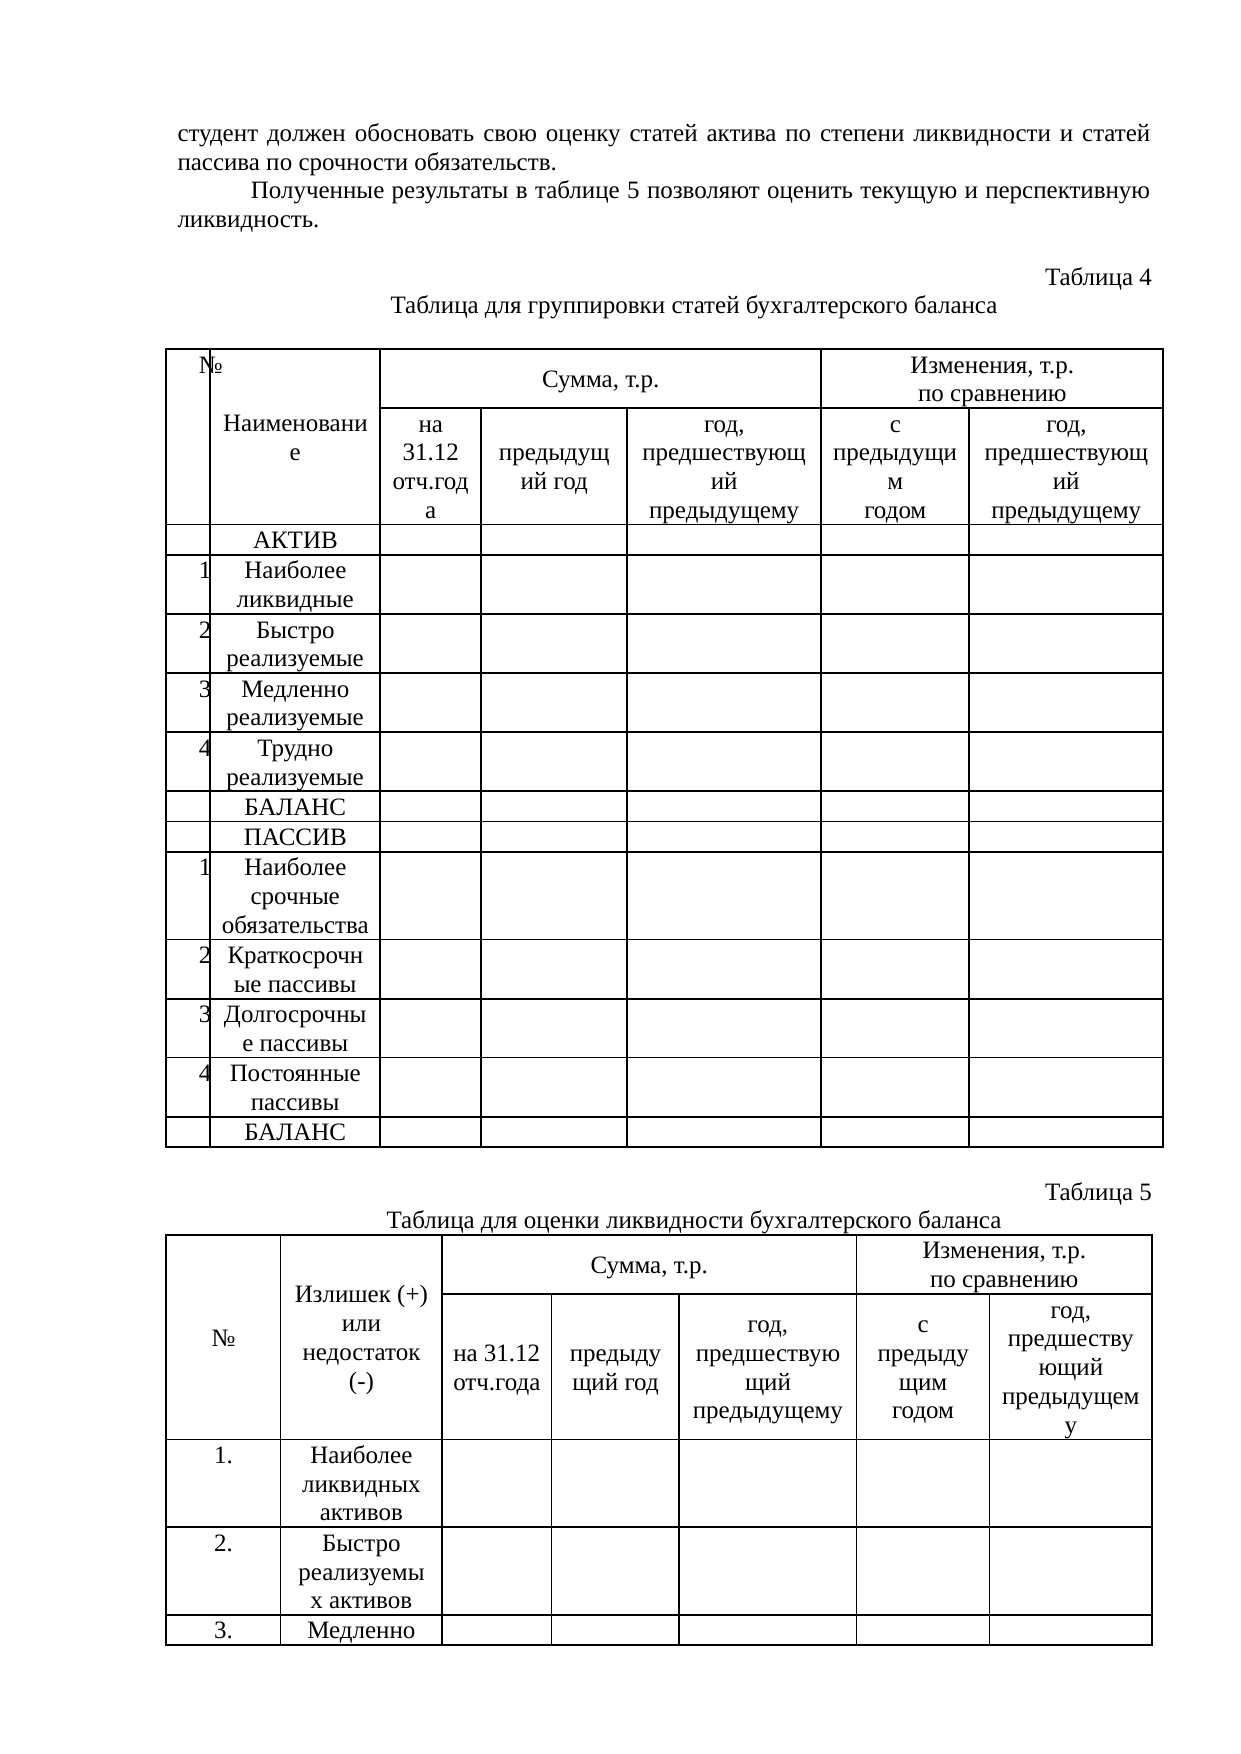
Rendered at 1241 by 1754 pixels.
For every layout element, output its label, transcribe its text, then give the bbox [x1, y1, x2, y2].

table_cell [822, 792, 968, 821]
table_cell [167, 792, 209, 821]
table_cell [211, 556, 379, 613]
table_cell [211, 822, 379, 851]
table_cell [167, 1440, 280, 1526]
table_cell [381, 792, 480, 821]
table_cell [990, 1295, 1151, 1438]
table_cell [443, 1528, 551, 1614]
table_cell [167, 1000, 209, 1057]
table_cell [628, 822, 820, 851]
text Таблица 5 [177, 1177, 1152, 1205]
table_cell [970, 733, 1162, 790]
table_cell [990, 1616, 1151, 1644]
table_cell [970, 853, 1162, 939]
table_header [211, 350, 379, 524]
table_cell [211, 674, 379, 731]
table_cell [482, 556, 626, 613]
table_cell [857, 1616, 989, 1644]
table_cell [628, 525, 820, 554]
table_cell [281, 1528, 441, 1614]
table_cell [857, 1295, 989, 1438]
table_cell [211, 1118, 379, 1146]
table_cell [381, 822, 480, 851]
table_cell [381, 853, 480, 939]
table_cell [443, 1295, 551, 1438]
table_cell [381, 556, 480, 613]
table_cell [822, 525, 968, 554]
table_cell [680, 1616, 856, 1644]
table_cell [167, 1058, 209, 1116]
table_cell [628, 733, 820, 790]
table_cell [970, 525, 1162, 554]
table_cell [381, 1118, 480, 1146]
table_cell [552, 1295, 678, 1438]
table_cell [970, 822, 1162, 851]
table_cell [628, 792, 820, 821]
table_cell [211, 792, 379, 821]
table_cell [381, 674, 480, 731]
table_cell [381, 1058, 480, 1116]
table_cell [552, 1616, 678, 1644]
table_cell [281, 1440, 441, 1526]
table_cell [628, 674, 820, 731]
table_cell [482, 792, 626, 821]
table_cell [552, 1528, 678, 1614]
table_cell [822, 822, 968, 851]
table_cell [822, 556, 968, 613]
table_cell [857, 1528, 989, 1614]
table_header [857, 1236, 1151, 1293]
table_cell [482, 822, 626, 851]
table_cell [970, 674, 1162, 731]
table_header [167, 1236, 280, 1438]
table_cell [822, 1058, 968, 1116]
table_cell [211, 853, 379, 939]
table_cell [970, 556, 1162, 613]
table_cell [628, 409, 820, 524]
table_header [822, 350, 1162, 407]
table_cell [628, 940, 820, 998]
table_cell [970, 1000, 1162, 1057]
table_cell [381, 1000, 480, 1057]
text Таблица для оценки ликвидности бухгалтерского баланса [177, 1205, 1152, 1234]
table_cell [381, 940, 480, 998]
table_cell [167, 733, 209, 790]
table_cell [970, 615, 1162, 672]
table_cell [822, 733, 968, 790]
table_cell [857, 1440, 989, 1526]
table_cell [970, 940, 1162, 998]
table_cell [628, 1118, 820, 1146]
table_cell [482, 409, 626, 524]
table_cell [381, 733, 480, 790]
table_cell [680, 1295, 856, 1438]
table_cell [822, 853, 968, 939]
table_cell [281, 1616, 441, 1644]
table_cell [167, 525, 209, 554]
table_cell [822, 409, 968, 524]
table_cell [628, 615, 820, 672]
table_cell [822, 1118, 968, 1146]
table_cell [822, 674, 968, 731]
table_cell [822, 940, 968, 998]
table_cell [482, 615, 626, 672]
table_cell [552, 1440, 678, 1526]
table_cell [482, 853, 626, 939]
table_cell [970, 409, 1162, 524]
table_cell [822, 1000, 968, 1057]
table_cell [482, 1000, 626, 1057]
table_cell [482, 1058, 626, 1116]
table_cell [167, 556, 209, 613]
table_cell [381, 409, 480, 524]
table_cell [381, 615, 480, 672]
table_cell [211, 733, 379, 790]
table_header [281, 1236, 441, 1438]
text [177, 118, 1152, 176]
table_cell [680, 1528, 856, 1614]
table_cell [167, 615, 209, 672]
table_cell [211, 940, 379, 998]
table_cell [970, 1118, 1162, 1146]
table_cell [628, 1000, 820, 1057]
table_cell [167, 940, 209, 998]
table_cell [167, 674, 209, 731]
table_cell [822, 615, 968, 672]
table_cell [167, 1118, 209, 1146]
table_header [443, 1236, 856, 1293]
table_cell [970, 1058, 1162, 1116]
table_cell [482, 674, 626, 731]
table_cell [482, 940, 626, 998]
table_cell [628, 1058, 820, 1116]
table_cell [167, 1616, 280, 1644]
text Полученные результаты в таблице 5 позволяют оценить текущую и перспективную ликвидность. [177, 176, 1152, 233]
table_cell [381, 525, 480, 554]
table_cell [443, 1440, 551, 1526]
text Таблица для группировки статей бухгалтерского баланса [177, 291, 1152, 319]
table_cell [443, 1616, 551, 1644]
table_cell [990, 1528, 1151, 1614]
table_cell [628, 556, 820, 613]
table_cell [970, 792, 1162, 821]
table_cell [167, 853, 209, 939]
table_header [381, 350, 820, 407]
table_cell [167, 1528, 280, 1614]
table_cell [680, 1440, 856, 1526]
text Таблица 4 [177, 262, 1152, 291]
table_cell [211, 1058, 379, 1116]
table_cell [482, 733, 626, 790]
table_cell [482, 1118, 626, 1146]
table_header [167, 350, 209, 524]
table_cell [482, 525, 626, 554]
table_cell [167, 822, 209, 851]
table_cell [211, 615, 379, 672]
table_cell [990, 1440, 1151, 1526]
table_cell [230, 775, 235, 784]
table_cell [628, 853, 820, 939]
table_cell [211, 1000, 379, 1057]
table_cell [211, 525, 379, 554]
